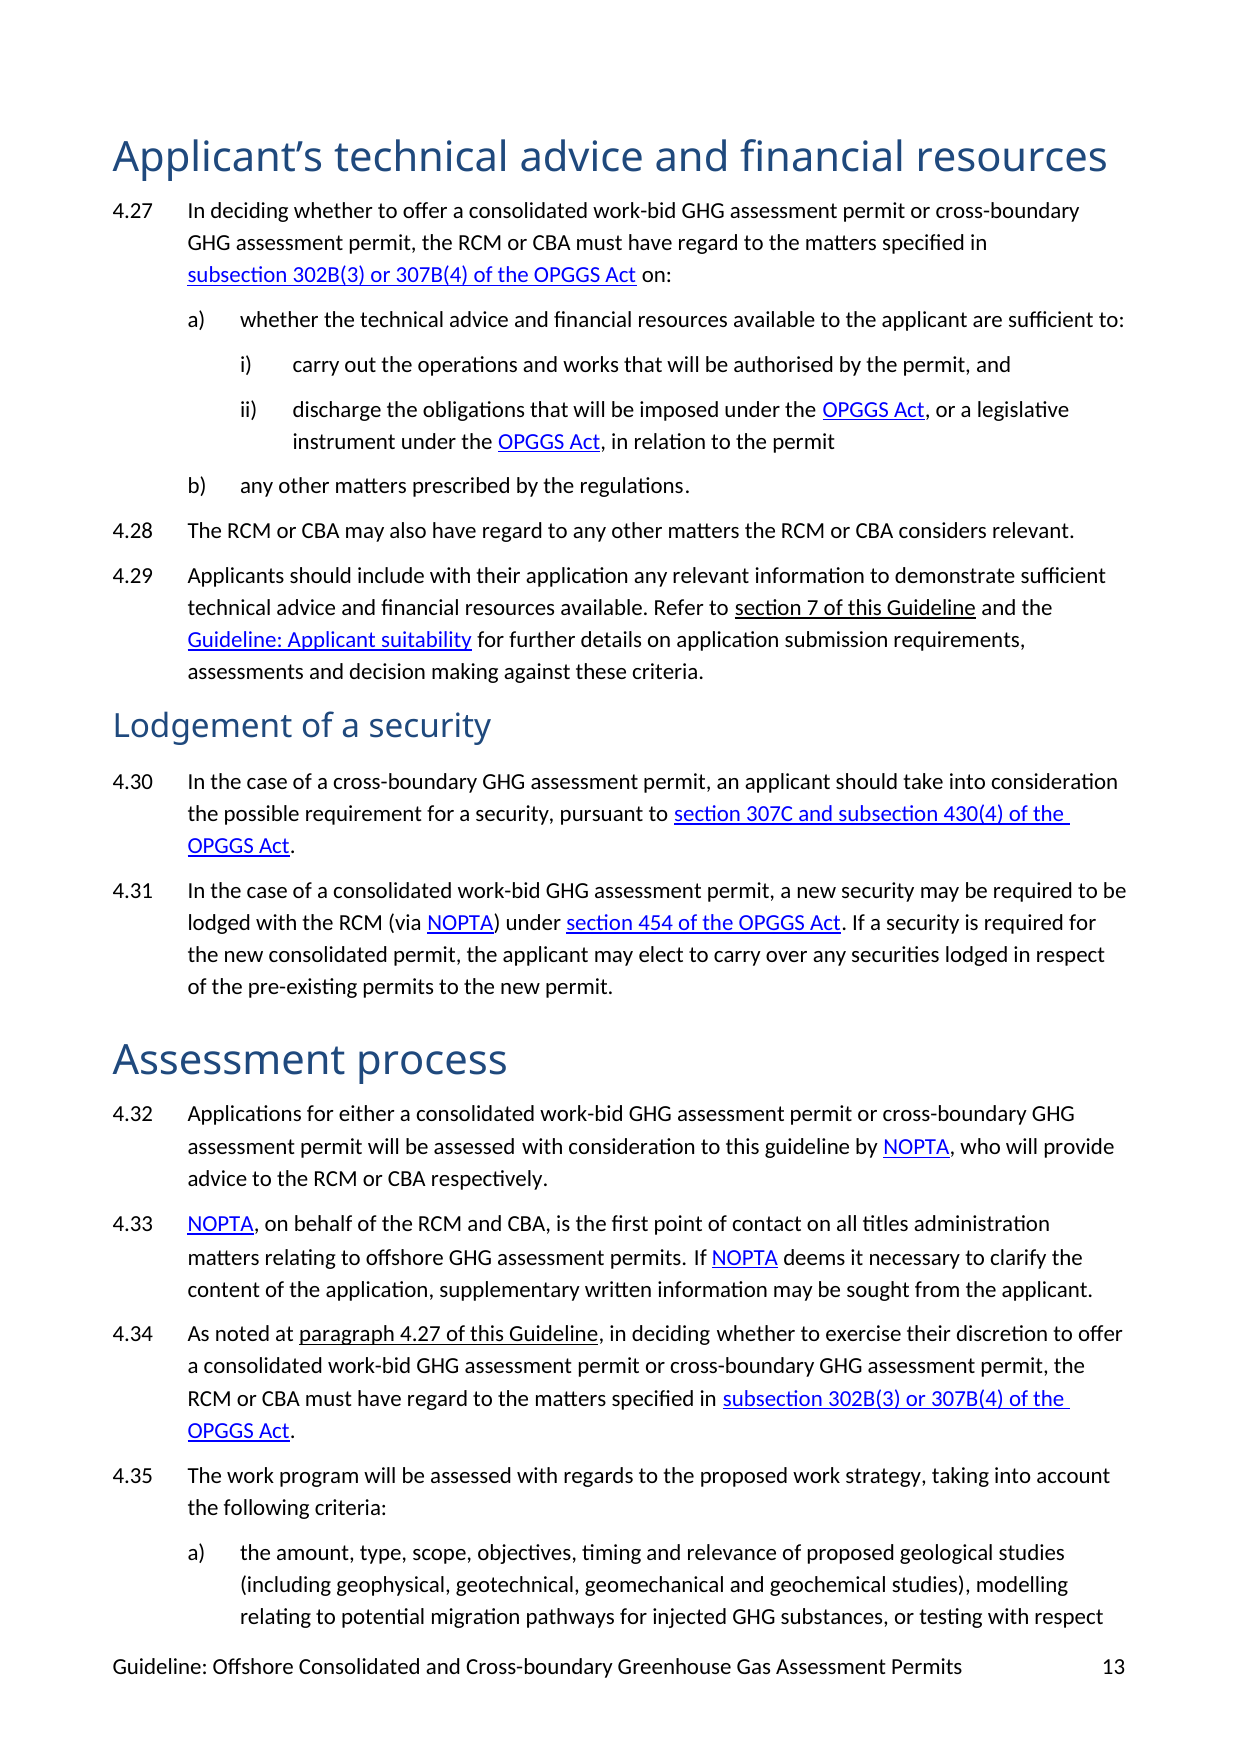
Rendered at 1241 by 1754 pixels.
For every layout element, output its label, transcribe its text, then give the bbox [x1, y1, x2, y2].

subtitle Lodgement of a security [112, 702, 1128, 748]
text Applicants should include with their application any relevant information to demonstrate sufficient technical advice and financial resources available. Refer to section 7 of this Guideline and the Guideline: Applicant suitability for further details on application submission requirements, assessments and decision making against these criteria. [112, 561, 1128, 686]
text discharge the obligations that will be imposed under the OPGGS Act, or a legislative instrument under the OPGGS Act, in relation to the permit [240, 395, 1128, 455]
text carry out the operations and works that will be authorised by the permit, and [240, 350, 1128, 378]
text In the case of a consolidated work-bid GHG assessment permit, a new security may be required to be lodged with the RCM (via NOPTA) under section 454 of the OPGGS Act. If a security is required for the new consolidated permit, the applicant may elect to carry over any securities lodged in respect of the pre-existing permits to the new permit. [112, 876, 1128, 1001]
text any other matters prescribed by the regulations. [187, 472, 1128, 499]
text The work program will be assessed with regards to the proposed work strategy, taking into account the following criteria: [112, 1461, 1128, 1521]
text As noted at paragraph 4.27 of this Guideline, in deciding whether to exercise their discretion to offer a consolidated work-bid GHG assessment permit or cross-boundary GHG assessment permit, the RCM or CBA must have regard to the matters specified in subsection 302B(3) or 307B(4) of the OPGGS Act. [112, 1319, 1128, 1444]
text NOPTA, on behalf of the RCM and CBA, is the first point of contact on all titles administration matters relating to offshore GHG assessment permits. If NOPTA deems it necessary to clarify the content of the application, supplementary written information may be sought from the applicant. [112, 1209, 1128, 1303]
text Applications for either a consolidated work-bid GHG assessment permit or cross-boundary GHG assessment permit will be assessed with consideration to this guideline by NOPTA, who will provide advice to the RCM or CBA respectively. [112, 1099, 1128, 1193]
text In deciding whether to offer a consolidated work-bid GHG assessment permit or cross-boundary GHG assessment permit, the RCM or CBA must have regard to the matters specified in subsection 302B(3) or 307B(4) of the OPGGS Act on: [112, 196, 1128, 289]
subtitle Assessment process [112, 1030, 1128, 1086]
text whether the technical advice and financial resources available to the applicant are sufficient to: [187, 305, 1128, 333]
text In the case of a cross-boundary GHG assessment permit, an applicant should take into consideration the possible requirement for a security, pursuant to section 307C and subsection 430(4) of the OPGGS Act. [112, 767, 1128, 859]
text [187, 1538, 1128, 1630]
text The RCM or CBA may also have regard to any other matters the RCM or CBA considers relevant. [112, 516, 1128, 544]
subtitle Applicant’s technical advice and financial resources [112, 127, 1128, 184]
